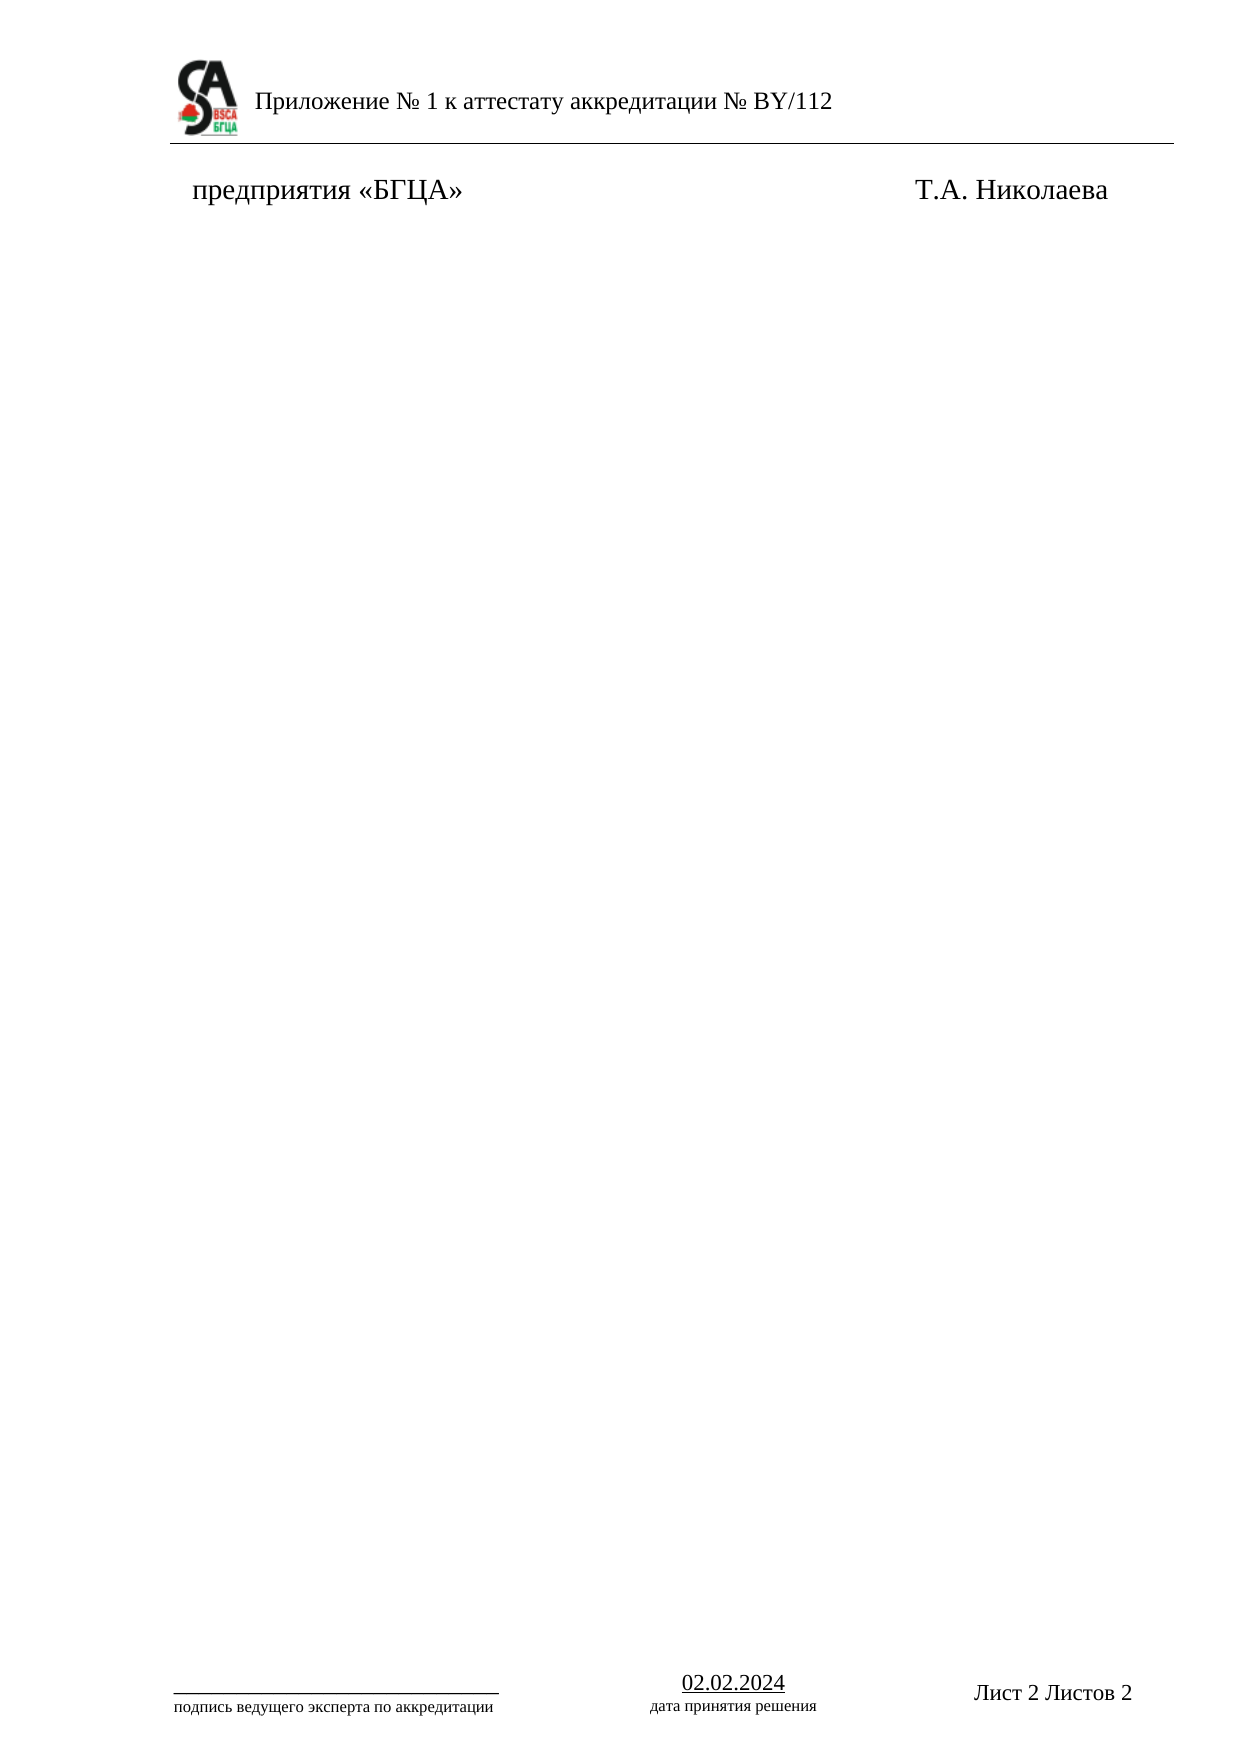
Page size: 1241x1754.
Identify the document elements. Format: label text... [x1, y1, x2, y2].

text предприятия «БГЦА» Т.А. Николаева [177, 172, 1181, 206]
picture [177, 59, 239, 136]
